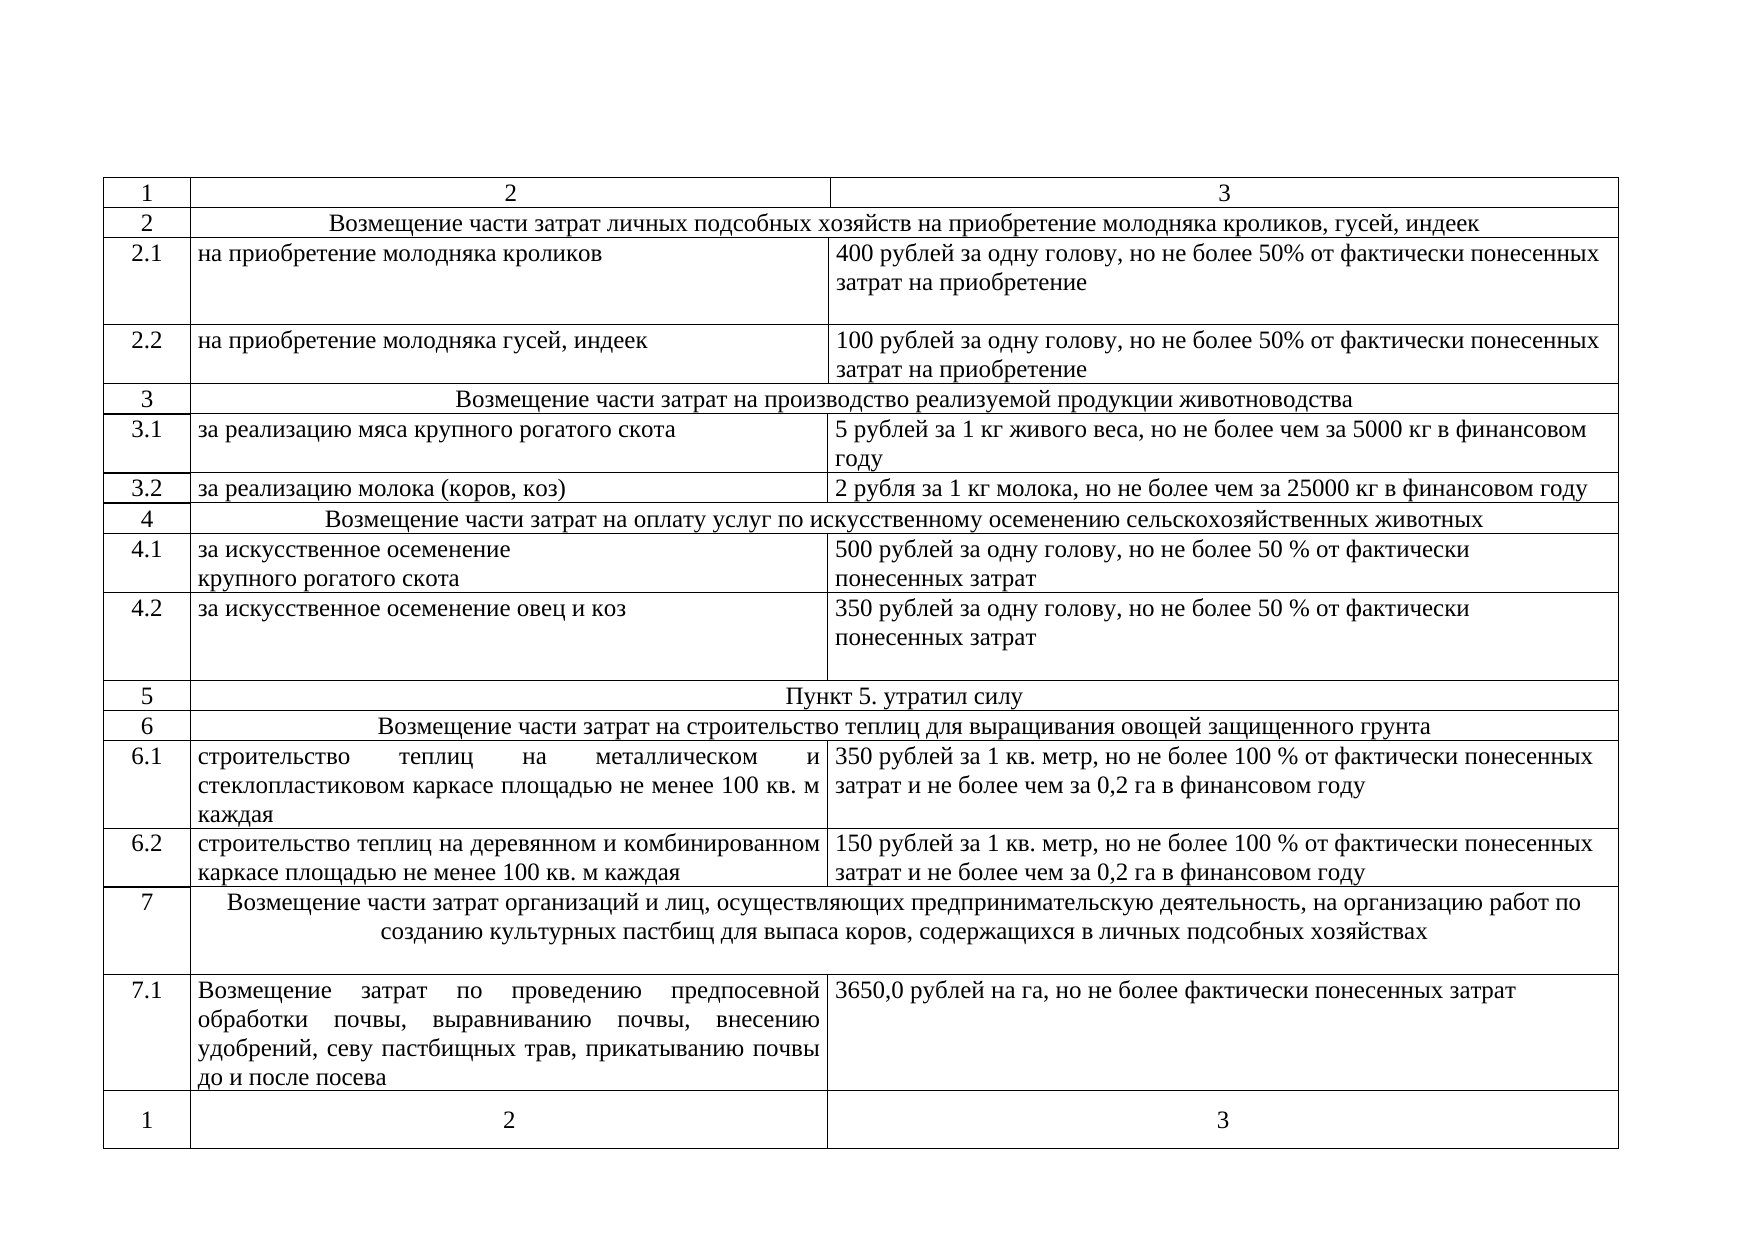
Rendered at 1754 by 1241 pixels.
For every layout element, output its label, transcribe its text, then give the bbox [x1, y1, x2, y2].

table_cell 1 [104, 1091, 190, 1148]
table_cell на приобретение молодняка гусей, индеек [191, 325, 828, 383]
table_cell 3650,0 рублей на га, но не более фактически понесенных затрат [828, 975, 1618, 1090]
table_cell 2 [104, 208, 190, 237]
table_cell 6.1 [104, 741, 190, 827]
table_cell Возмещение части затрат на оплату услуг по искусственному осеменению сельскохозяйственных животных [191, 503, 1618, 533]
table_cell 3.2 [104, 474, 190, 502]
table_cell за искусственное осеменение овец и коз [191, 593, 827, 679]
table_cell 3 [828, 1091, 1618, 1148]
table_cell 7 [104, 888, 190, 974]
table_cell 1 [104, 178, 190, 207]
table_cell 150 рублей за , но не более 100 % от фактически понесенных затрат и не более чем за в финансовом году [828, 829, 1618, 886]
table_cell 4.1 [104, 534, 190, 592]
table_cell за искусственное осеменение крупного рогатого скота [191, 534, 827, 592]
table_cell 350 рублей за , но не более 100 % от фактически понесенных затрат и не более чем за в финансовом году [828, 741, 1618, 827]
table_cell 100 рублей за одну голову, но не более 50% от фактически понесенных затрат на приобретение [829, 325, 1618, 383]
table_cell 2.2 [104, 325, 190, 383]
table_cell 2 [191, 1091, 827, 1148]
table_cell Возмещение затрат по проведению предпосевной обработки почвы, выравниванию почвы, внесению удобрений, севу пастбищных трав, прикатыванию почвы до и после посева [191, 975, 827, 1090]
table_cell строительство теплиц на металлическом и стеклопластиковом каркасе площадью не менее каждая [191, 741, 827, 827]
table_cell 5 [104, 681, 190, 710]
table_cell за реализацию мяса крупного рогатого скота [191, 414, 827, 472]
table_cell 2 рубля за молока, но не более чем за в финансовом году [828, 473, 1618, 502]
table_cell 6 [104, 711, 190, 740]
table_cell 2.1 [104, 238, 190, 324]
table_cell 3.1 [104, 415, 190, 472]
table_cell Возмещение части затрат на строительство теплиц для выращивания овощей защищенного грунта [191, 711, 1618, 740]
table_cell 500 рублей за одну голову, но не более 50 % от фактически понесенных затрат [828, 534, 1618, 592]
table_cell 3 [831, 178, 1618, 207]
table_cell Пункт 5. утратил силу [191, 681, 1618, 710]
table_cell Возмещение части затрат личных подсобных хозяйств на приобретение молодняка кроликов, гусей, индеек [191, 208, 1618, 237]
table_cell 4.2 [104, 593, 190, 679]
table_cell Возмещение части затрат на производство реализуемой продукции животноводства [191, 384, 1618, 413]
table_cell 2 [191, 178, 830, 207]
table_cell 4 [104, 504, 190, 533]
table_cell 7.1 [104, 975, 190, 1090]
table_cell 5 рублей за живого веса, но не более чем за в финансовом году [828, 414, 1618, 472]
table_cell Возмещение части затрат организаций и лиц, осуществляющих предпринимательскую деятельность, на организацию работ по созданию культурных пастбищ для выпаса коров, содержащихся в личных подсобных хозяйствах [191, 887, 1618, 974]
table_cell 3 [104, 384, 190, 413]
table_cell 400 рублей за одну голову, но не более 50% от фактически понесенных затрат на приобретение [829, 238, 1618, 324]
table_cell 350 рублей за одну голову, но не более 50 % от фактически понесенных затрат [828, 593, 1618, 679]
table_cell на приобретение молодняка кроликов [191, 238, 828, 324]
table_cell строительство теплиц на деревянном и комбинированном каркасе площадью не менее каждая [191, 829, 827, 886]
table_cell 6.2 [104, 829, 190, 886]
table_cell за реализацию молока (коров, коз) [191, 473, 827, 502]
